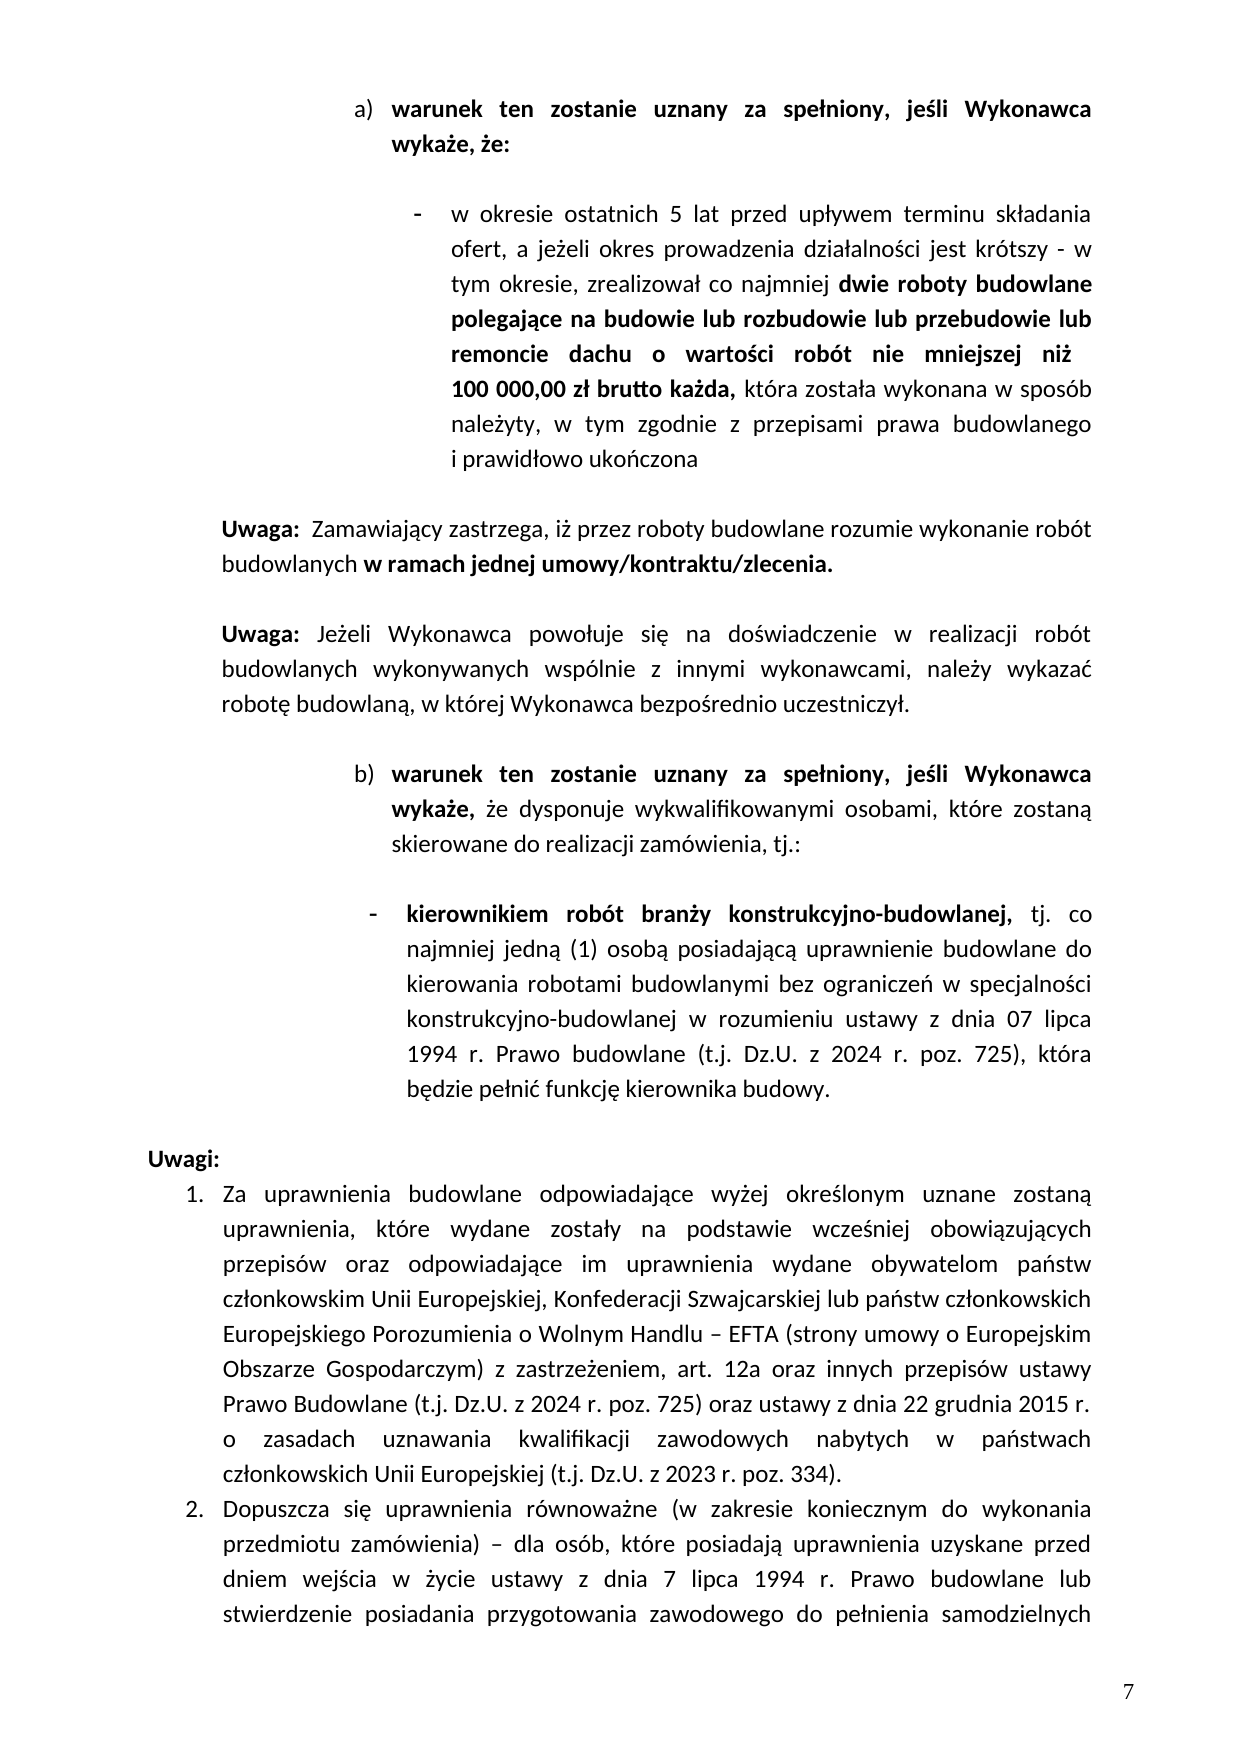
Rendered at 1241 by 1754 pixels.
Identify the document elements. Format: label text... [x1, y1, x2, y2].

text Uwagi: [148, 1144, 1093, 1174]
list warunek ten zostanie uznany za spełniony, jeśli Wykonawca wykaże, że dysponuje wykwalifikowanymi osobami, które zostaną skierowane do realizacji zamówienia, tj.: [354, 759, 1093, 859]
list Za uprawnienia budowlane odpowiadające wyżej określonym uznane zostaną uprawnienia, które wydane zostały na podstawie wcześniej obowiązujących przepisów oraz odpowiadające im uprawnienia wydane obywatelom państw członkowskim Unii Europejskiej, Konfederacji Szwajcarskiej lub państw członkowskich Europejskiego Porozumienia o Wolnym Handlu – EFTA (strony umowy o Europejskim Obszarze Gospodarczym) z zastrzeżeniem, art. 12a oraz innych przepisów ustawy Prawo Budowlane (t.j. Dz.U. z 2024 r. poz. 725) oraz ustawy z dnia 22 grudnia 2015 r. o zasadach uznawania kwalifikacji zawodowych nabytych w państwach członkowskich Unii Europejskiej (t.j. Dz.U. z 2023 r. poz. 334). [185, 1179, 1093, 1489]
list warunek ten zostanie uznany za spełniony, jeśli Wykonawca wykaże, że: [354, 94, 1093, 159]
list kierownikiem robót branży konstrukcyjno-budowlanej, tj. co najmniej jedną (1) osobą posiadającą uprawnienie budowlane do kierowania robotami budowlanymi bez ograniczeń w specjalności konstrukcyjno-budowlanej w rozumieniu ustawy z dnia 07 lipca 1994 r. Prawo budowlane (t.j. Dz.U. z 2024 r. poz. 725), która będzie pełnić funkcję kierownika budowy. [369, 899, 1093, 1104]
list w okresie ostatnich 5 lat przed upływem terminu składania ofert, a jeżeli okres prowadzenia działalności jest krótszy - w tym okresie, zrealizował co najmniej dwie roboty budowlane polegające na budowie lub rozbudowie lub przebudowie lub remoncie dachu o wartości robót nie mniejszej niż 100 000,00 zł brutto każda, która została wykonana w sposób należyty, w tym zgodnie z przepisami prawa budowlanego i prawidłowo ukończona [413, 199, 1093, 474]
text Uwaga: Zamawiający zastrzega, iż przez roboty budowlane rozumie wykonanie robót budowlanych w ramach jednej umowy/kontraktu/zlecenia. [221, 514, 1093, 579]
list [185, 1494, 1093, 1629]
text Uwaga: Jeżeli Wykonawca powołuje się na doświadczenie w realizacji robót budowlanych wykonywanych wspólnie z innymi wykonawcami, należy wykazać robotę budowlaną, w której Wykonawca bezpośrednio uczestniczył. [221, 619, 1093, 719]
